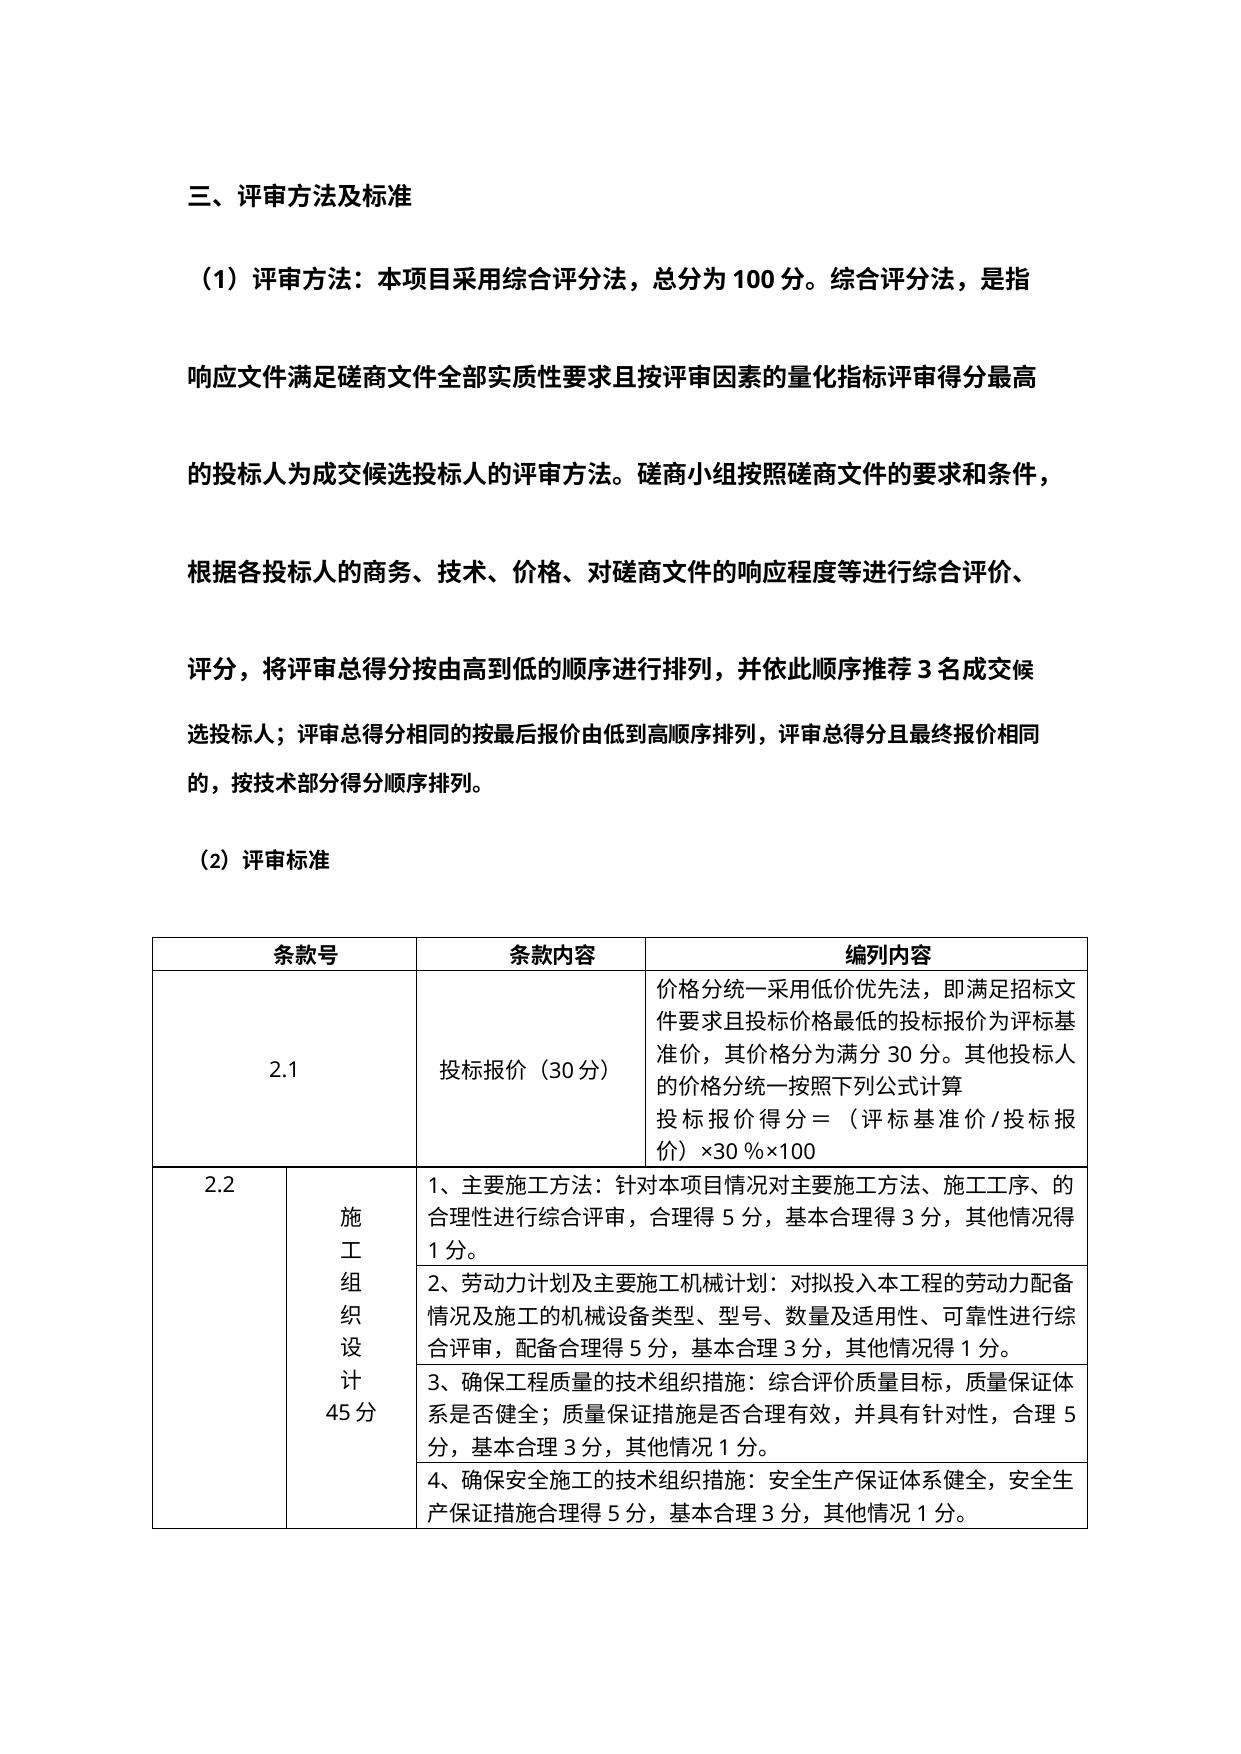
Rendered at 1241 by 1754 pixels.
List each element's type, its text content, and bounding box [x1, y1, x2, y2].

table_header 条款号 [153, 938, 416, 970]
text 三、评审方法及标准 [187, 162, 1053, 227]
table_header 编列内容 [646, 938, 1087, 970]
table_cell 3、确保工程质量的技术组织措施：综合评价质量目标，质量保证体系是否健全；质量保证措施是否合理有效，并具有针对性，合理 5 分，基本合理 3 分，其他情况 1 分。 [417, 1365, 1087, 1462]
table_cell 投标报价（30分） [417, 971, 645, 1166]
table_cell 1、主要施工方法：针对本项目情况对主要施工方法、施工工序、的合理性进行综合评审，合理得 5 分，基本合理得 3 分，其他情况得 1 分。 [417, 1168, 1087, 1265]
table_header 条款内容 [417, 938, 645, 970]
table_cell 2.2 [153, 1168, 286, 1528]
table_cell 2、劳动力计划及主要施工机械计划：对拟投入本工程的劳动力配备情况及施工的机械设备类型、型号、数量及适用性、可靠性进行综合评审，配备合理得 5 分，基本合理 3 分，其他情况得 1 分。 [417, 1266, 1087, 1363]
table_cell 价格分统一采用低价优先法，即满足招标文件要求且投标价格最低的投标报价为评标基准价，其价格分为满分 30 分。其他投标人的价格分统一按照下列公式计算 投标报价得分＝（评标基准价/投标报价）×30 ％×100 [646, 971, 1087, 1166]
text （1）评审方法：本项目采用综合评分法，总分为100分。综合评分法，是指响应文件满足磋商文件全部实质性要求且按评审因素的量化指标评审得分最高的投标人为成交候选投标人的评审方法。磋商小组按照磋商文件的要求和条件，根据各投标人的商务、技术、价格、对磋商文件的响应程度等进行综合评价、评分，将评审总得分按由高到低的顺序进行排列，并依此顺序推荐3名成交候选投标人；评审总得分相同的按最后报价由低到高顺序排列，评审总得分且最终报价相同的，按技术部分得分顺序排列。 [187, 245, 1053, 798]
table_cell 施 工 组 织 设 计 45分 [287, 1168, 416, 1528]
text （2）评审标准 [187, 843, 1053, 875]
table_cell 2.1 [153, 971, 416, 1166]
table_cell 4、确保安全施工的技术组织措施：安全生产保证体系健全，安全生产保证措施合理得 5 分，基本合理 3 分，其他情况 1 分。 [417, 1463, 1087, 1528]
